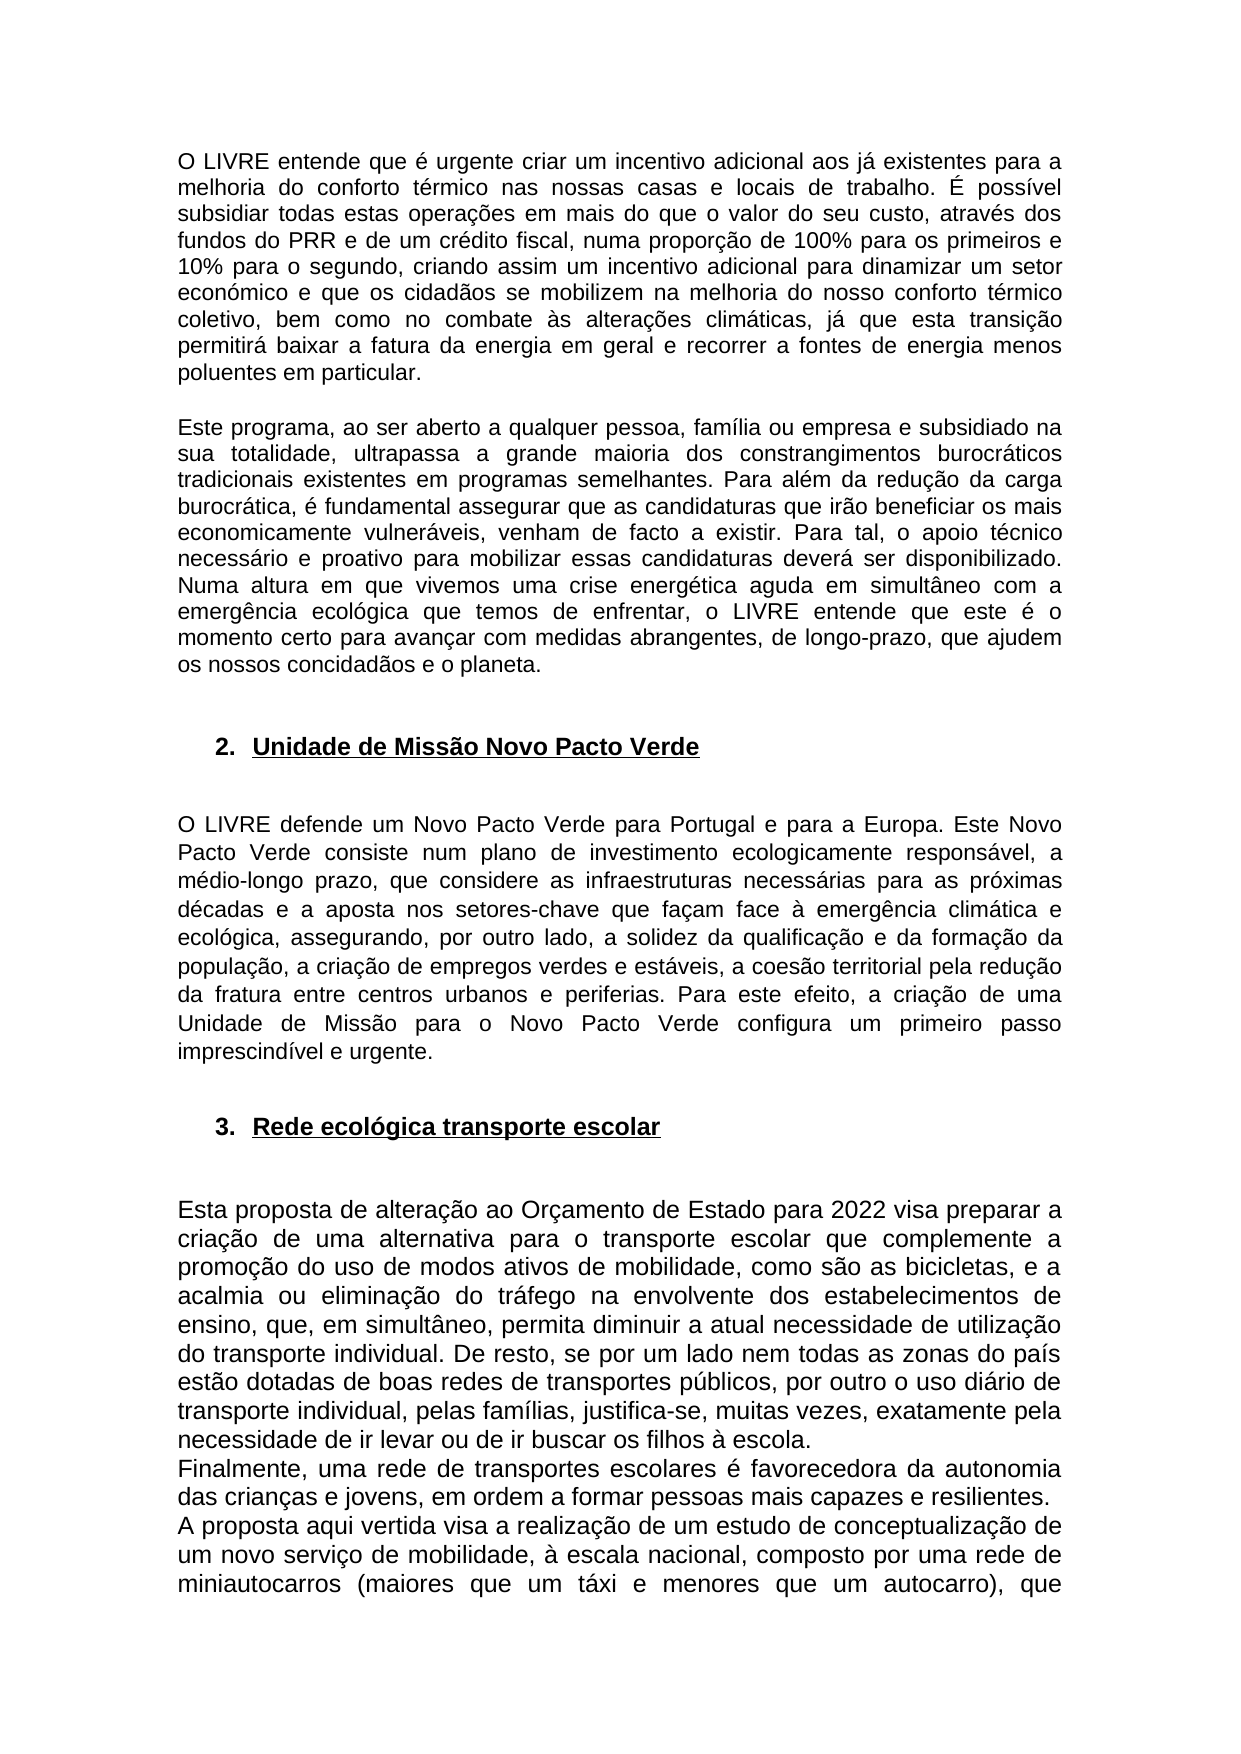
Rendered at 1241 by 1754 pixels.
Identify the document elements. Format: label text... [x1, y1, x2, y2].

text O LIVRE defende um Novo Pacto Verde para Portugal e para a Europa. Este Novo Pacto Verde consiste num plano de investimento ecologicamente responsável, a médio-longo prazo, que considere as infraestruturas necessárias para as próximas décadas e a aposta nos setores-chave que façam face à emergência climática e ecológica, assegurando, por outro lado, a solidez da qualificação e da formação da população, a criação de empregos verdes e estáveis, a coesão territorial pela redução da fratura entre centros urbanos e periferias. Para este efeito, a criação de uma Unidade de Missão para o Novo Pacto Verde configura um primeiro passo imprescindível e urgente. [177, 811, 1063, 1064]
text O LIVRE entende que é urgente criar um incentivo adicional aos já existentes para a melhoria do conforto térmico nas nossas casas e locais de trabalho. É possível subsidiar todas estas operações em mais do que o valor do seu custo, através dos fundos do PRR e de um crédito fiscal, numa proporção de 100% para os primeiros e 10% para o segundo, criando assim um incentivo adicional para dinamizar um setor económico e que os cidadãos se mobilizem na melhoria do nosso conforto térmico coletivo, bem como no combate às alterações climáticas, já que esta transição permitirá baixar a fatura da energia em geral e recorrer a fontes de energia menos poluentes em particular. [177, 148, 1063, 385]
text Este programa, ao ser aberto a qualquer pessoa, família ou empresa e subsidiado na sua totalidade, ultrapassa a grande maioria dos constrangimentos burocráticos tradicionais existentes em programas semelhantes. Para além da redução da carga burocrática, é fundamental assegurar que as candidaturas que irão beneficiar os mais economicamente vulneráveis, venham de facto a existir. Para tal, o apoio técnico necessário e proativo para mobilizar essas candidaturas deverá ser disponibilizado. Numa altura em que vivemos uma crise energética aguda em simultâneo com a emergência ecológica que temos de enfrentar, o LIVRE entende que este é o momento certo para avançar com medidas abrangentes, de longo-prazo, que ajudem os nossos concidadãos e o planeta. [177, 413, 1063, 677]
list Unidade de Missão Novo Pacto Verde [215, 732, 1063, 761]
text Esta proposta de alteração ao Orçamento de Estado para 2022 visa preparar a criação de uma alternativa para o transporte escolar que complemente a promoção do uso de modos ativos de mobilidade, como são as bicicletas, e a acalmia ou eliminação do tráfego na envolvente dos estabelecimentos de ensino, que, em simultâneo, permita diminuir a atual necessidade de utilização do transporte individual. De resto, se por um lado nem todas as zonas do país estão dotadas de boas redes de transportes públicos, por outro o uso diário de transporte individual, pelas famílias, justifica-se, muitas vezes, exatamente pela necessidade de ir levar ou de ir buscar os filhos à escola. [177, 1195, 1063, 1454]
list Rede ecológica transporte escolar [215, 1112, 1063, 1141]
text Finalmente, uma rede de transportes escolares é favorecedora da autonomia das crianças e jovens, em ordem a formar pessoas mais capazes e resilientes. [177, 1454, 1063, 1511]
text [177, 1511, 1063, 1597]
